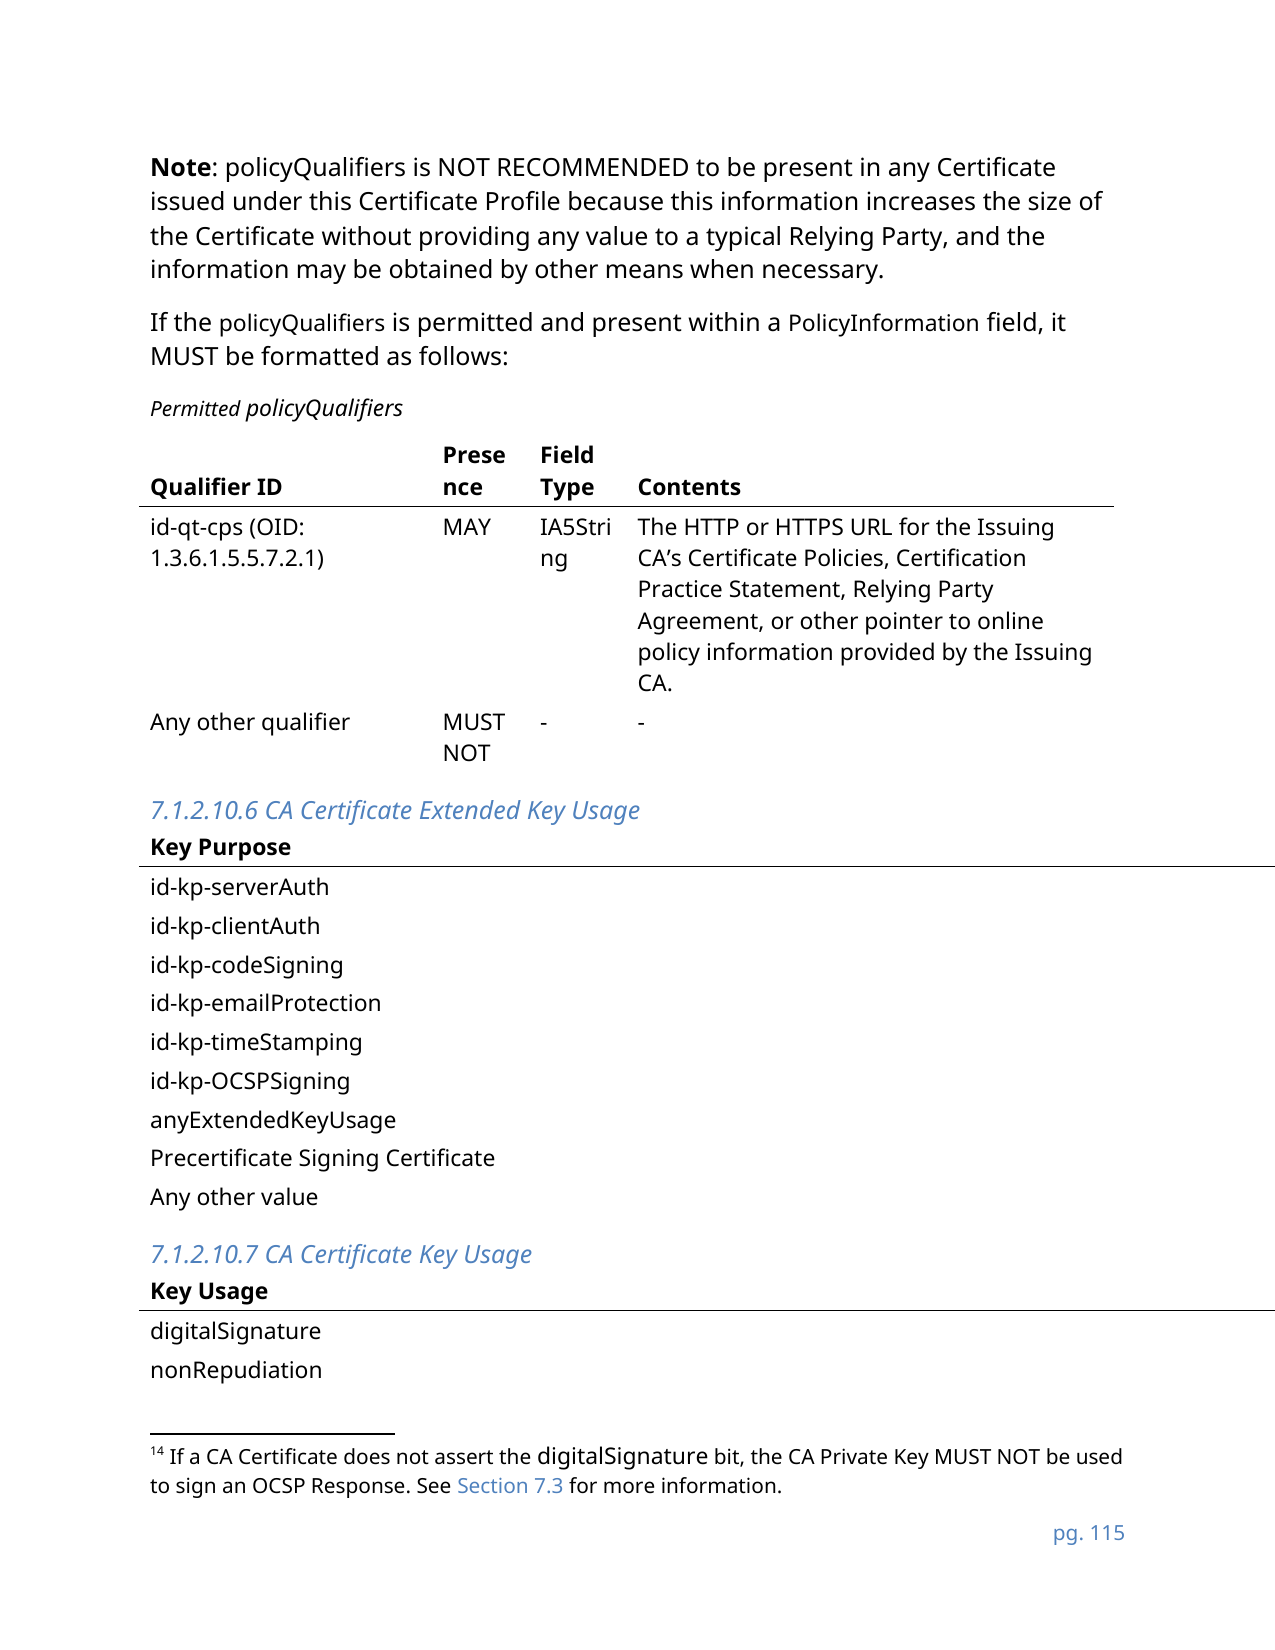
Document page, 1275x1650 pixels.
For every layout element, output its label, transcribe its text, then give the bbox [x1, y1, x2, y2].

text If the policyQualifiers is permitted and present within a PolicyInformation field, it MUST be formatted as follows: [150, 305, 1125, 373]
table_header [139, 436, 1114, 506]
text Note: policyQualifiers is NOT RECOMMENDED to be present in any Certificate issued under this Certificate Profile because this information increases the size of the Certificate without providing any value to a typical Relying Party, and the information may be obtained by other means when necessary. [150, 150, 1125, 286]
subtitle 7.1.2.10.7 CA Certificate Key Usage [150, 1237, 1125, 1271]
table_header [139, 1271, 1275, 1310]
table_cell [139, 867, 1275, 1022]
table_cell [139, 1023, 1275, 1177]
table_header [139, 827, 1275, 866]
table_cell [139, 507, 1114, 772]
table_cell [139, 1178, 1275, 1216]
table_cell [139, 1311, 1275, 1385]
subtitle 7.1.2.10.6 CA Certificate Extended Key Usage [150, 793, 1125, 827]
text Permitted policyQualifiers [150, 392, 1125, 423]
